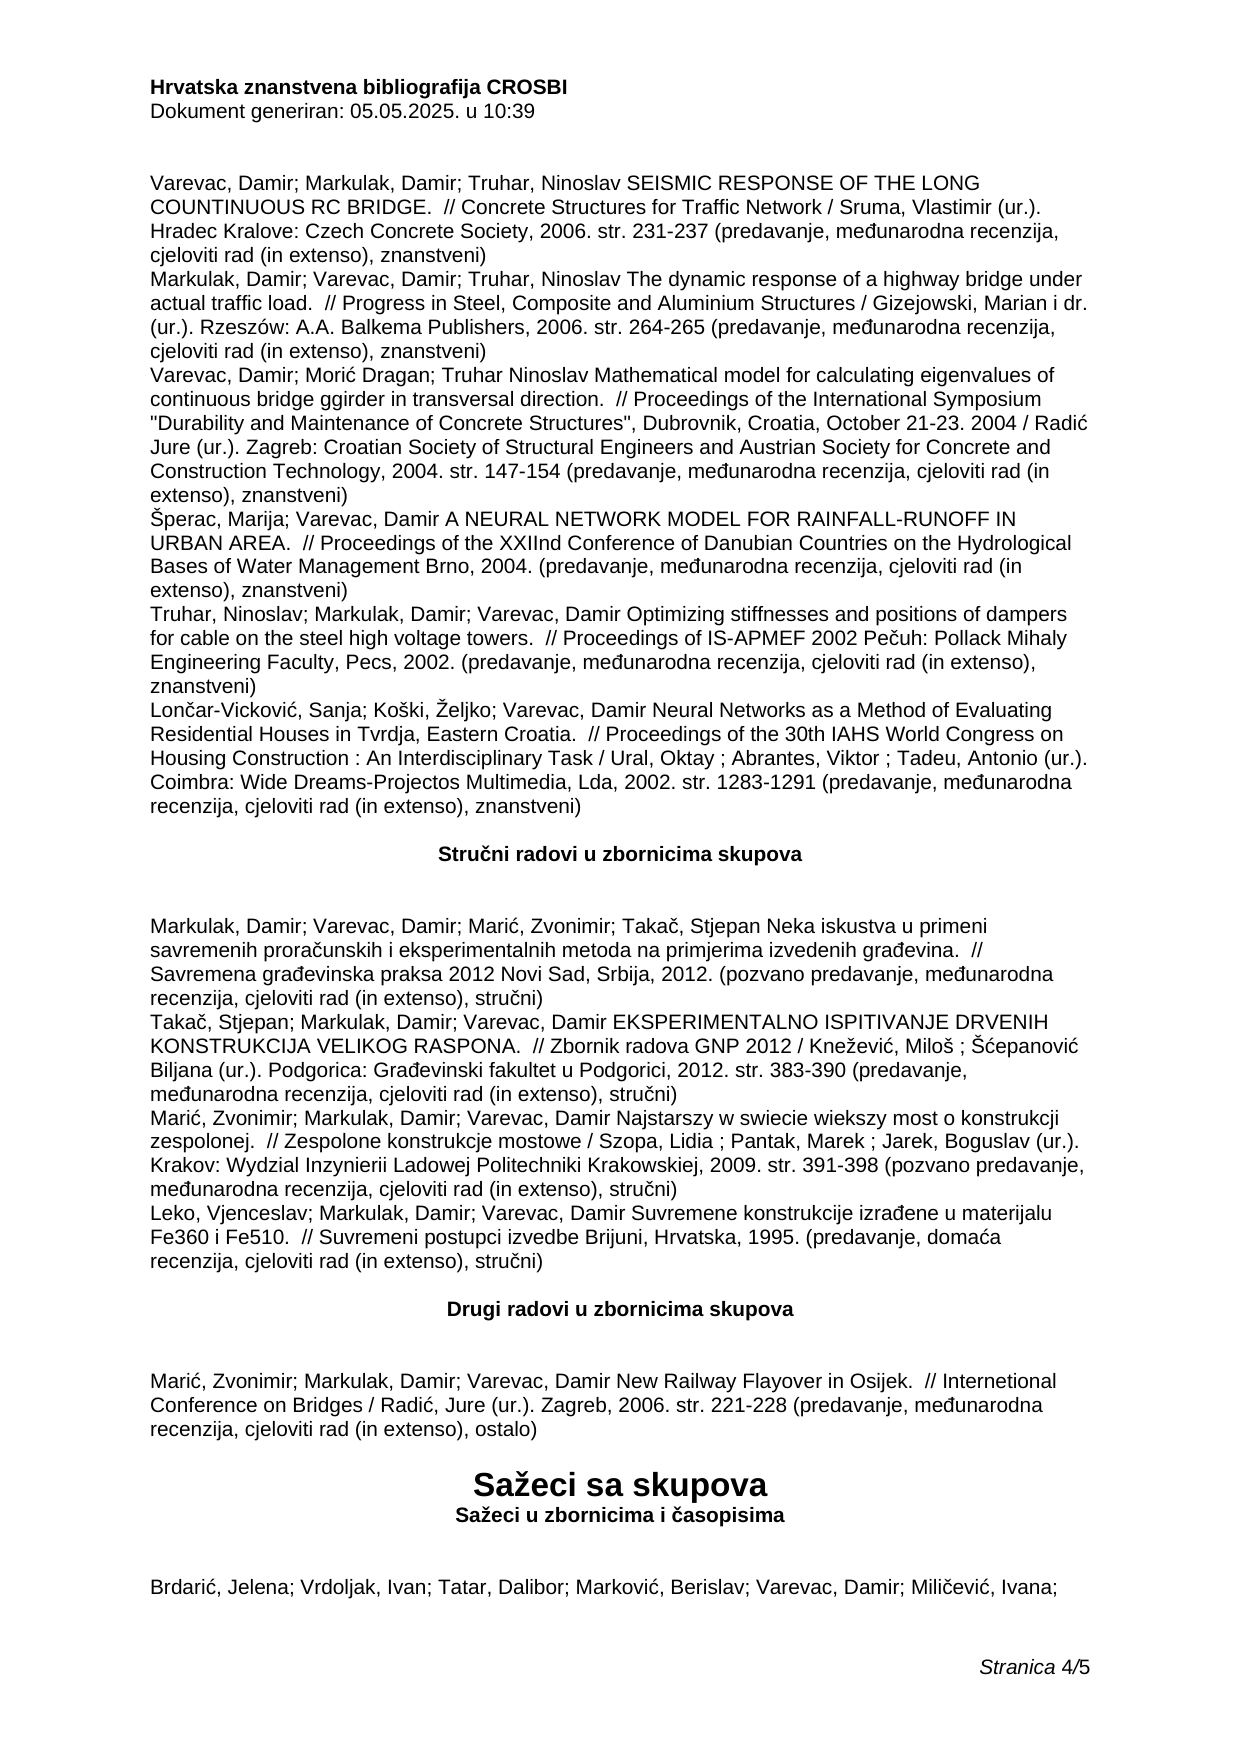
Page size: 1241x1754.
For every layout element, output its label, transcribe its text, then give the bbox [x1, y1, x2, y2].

text Šperac, Marija; Varevac, Damir [150, 506, 1090, 602]
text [150, 1575, 1090, 1599]
text Truhar, Ninoslav; Markulak, Damir; Varevac, Damir [150, 602, 1090, 698]
text Lončar-Vicković, Sanja; Koški, Željko; Varevac, Damir [150, 698, 1090, 818]
text Leko, Vjenceslav; Markulak, Damir; Varevac, Damir [150, 1201, 1090, 1273]
text Varevac, Damir; Morić Dragan; Truhar Ninoslav [150, 363, 1090, 506]
text Marić, Zvonimir; Markulak, Damir; Varevac, Damir [150, 1369, 1090, 1441]
text Marić, Zvonimir; Markulak, Damir; Varevac, Damir [150, 1105, 1090, 1201]
text Markulak, Damir; Varevac, Damir; Truhar, Ninoslav [150, 267, 1090, 363]
subtitle Sažeci u zbornicima i časopisima [150, 1503, 1090, 1527]
subtitle Stručni radovi u zbornicima skupova [150, 842, 1090, 866]
text Markulak, Damir; Varevac, Damir; Marić, Zvonimir; Takač, Stjepan [150, 914, 1090, 1009]
text Varevac, Damir; Markulak, Damir; Truhar, Ninoslav [150, 171, 1090, 267]
subtitle Sažeci sa skupova [150, 1465, 1090, 1503]
subtitle Drugi radovi u zbornicima skupova [150, 1297, 1090, 1321]
text Takač, Stjepan; Markulak, Damir; Varevac, Damir [150, 1009, 1090, 1105]
